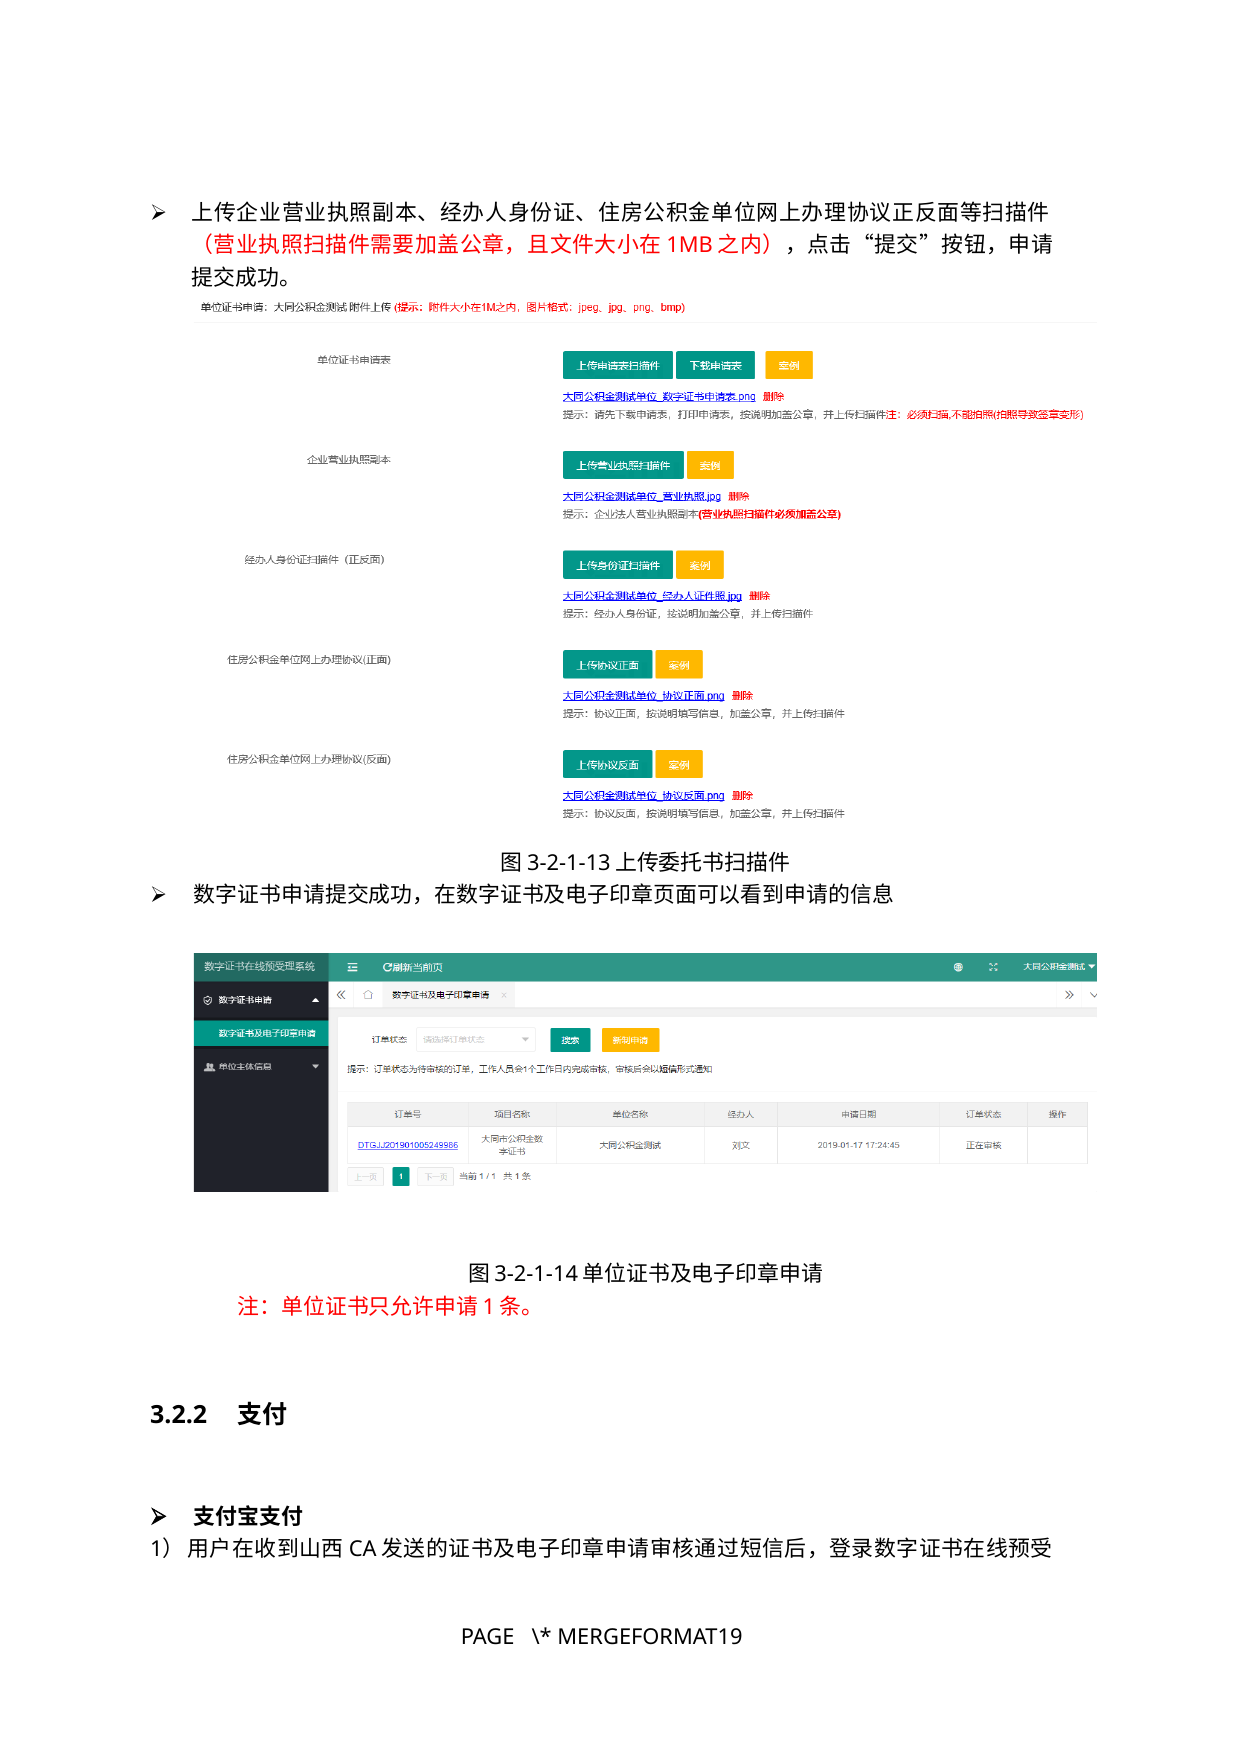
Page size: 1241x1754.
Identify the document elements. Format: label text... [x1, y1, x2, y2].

list 图3-2-1-14单位证书及电子印章申请 [237, 1256, 1053, 1288]
subtitle 支付 [150, 1380, 1053, 1445]
list 数字证书申请提交成功，在数字证书及电子印章页面可以看到申请的信息 [150, 877, 1053, 909]
text 注：单位证书只允许申请1条。 [237, 1288, 1053, 1321]
picture [193, 953, 1097, 1192]
picture [193, 292, 1097, 839]
list 上传企业营业执照副本、经办人身份证、住房公积金单位网上办理协议正反面等扫描件（营业执照扫描件需要加盖公章，且文件大小在1MB之内），点击“提交”按钮，申请提交成功。 [150, 194, 1053, 292]
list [150, 1531, 1053, 1563]
list 图3-2-1-13上传委托书扫描件 [237, 844, 1053, 877]
list 支付宝支付 [150, 1498, 1053, 1531]
